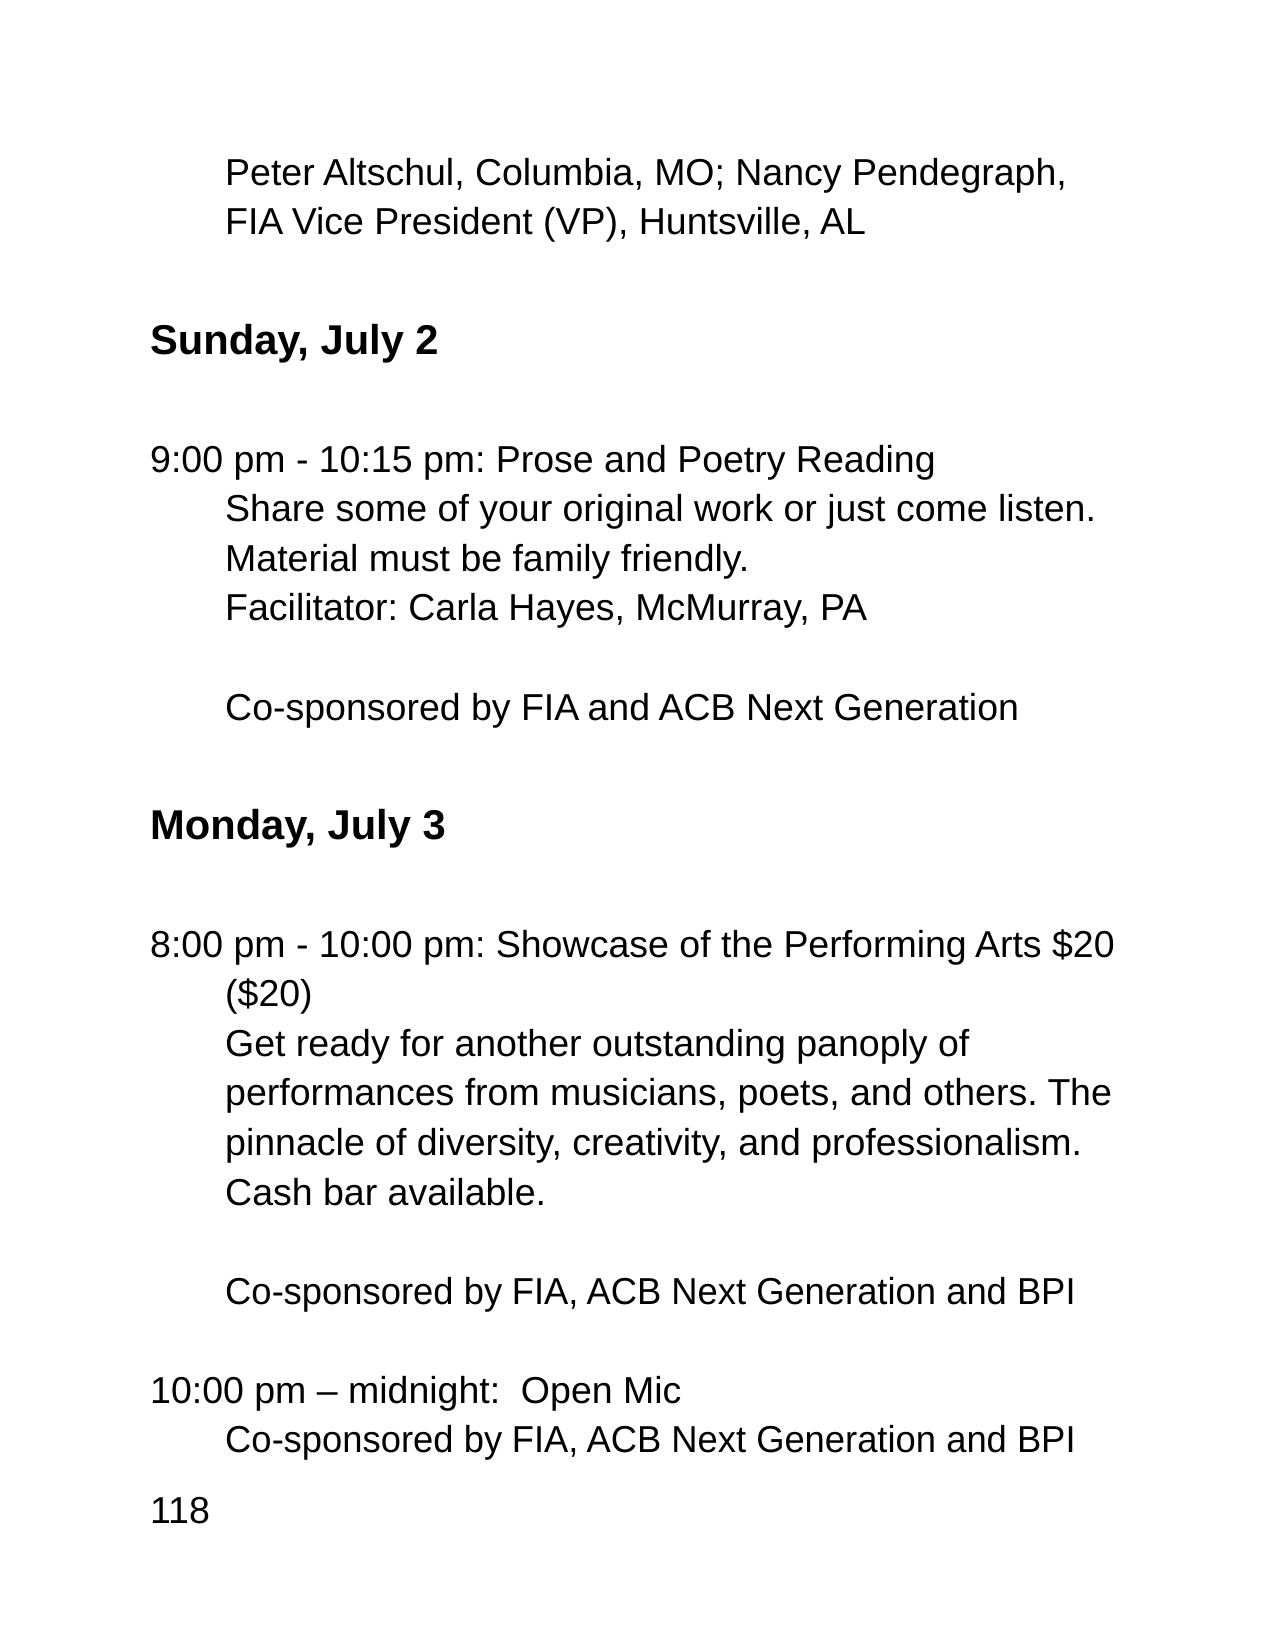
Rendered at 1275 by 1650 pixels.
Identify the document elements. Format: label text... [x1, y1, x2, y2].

text 9:00 pm - 10:15 pm: Prose and Poetry Reading Share some of your original work or just come listen. Material must be family friendly. Facilitator: Carla Hayes, McMurray, PA Co-sponsored by FIA and ACB Next Generation [150, 437, 1125, 728]
text Monday, July 3 [150, 801, 1125, 848]
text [150, 150, 1125, 243]
text 8:00 pm - 10:00 pm: Showcase of the Performing Arts $20 ($20) Get ready for another outstanding panoply of performances from musicians, poets, and others. The pinnacle of diversity, creativity, and professionalism. Cash bar available. Co-sponsored by FIA, ACB Next Generation and BPI [150, 922, 1125, 1312]
text Sunday, July 2 [150, 315, 1125, 363]
text 10:00 pm – midnight: Open Mic Co-sponsored by FIA, ACB Next Generation and BPI [150, 1368, 1125, 1461]
